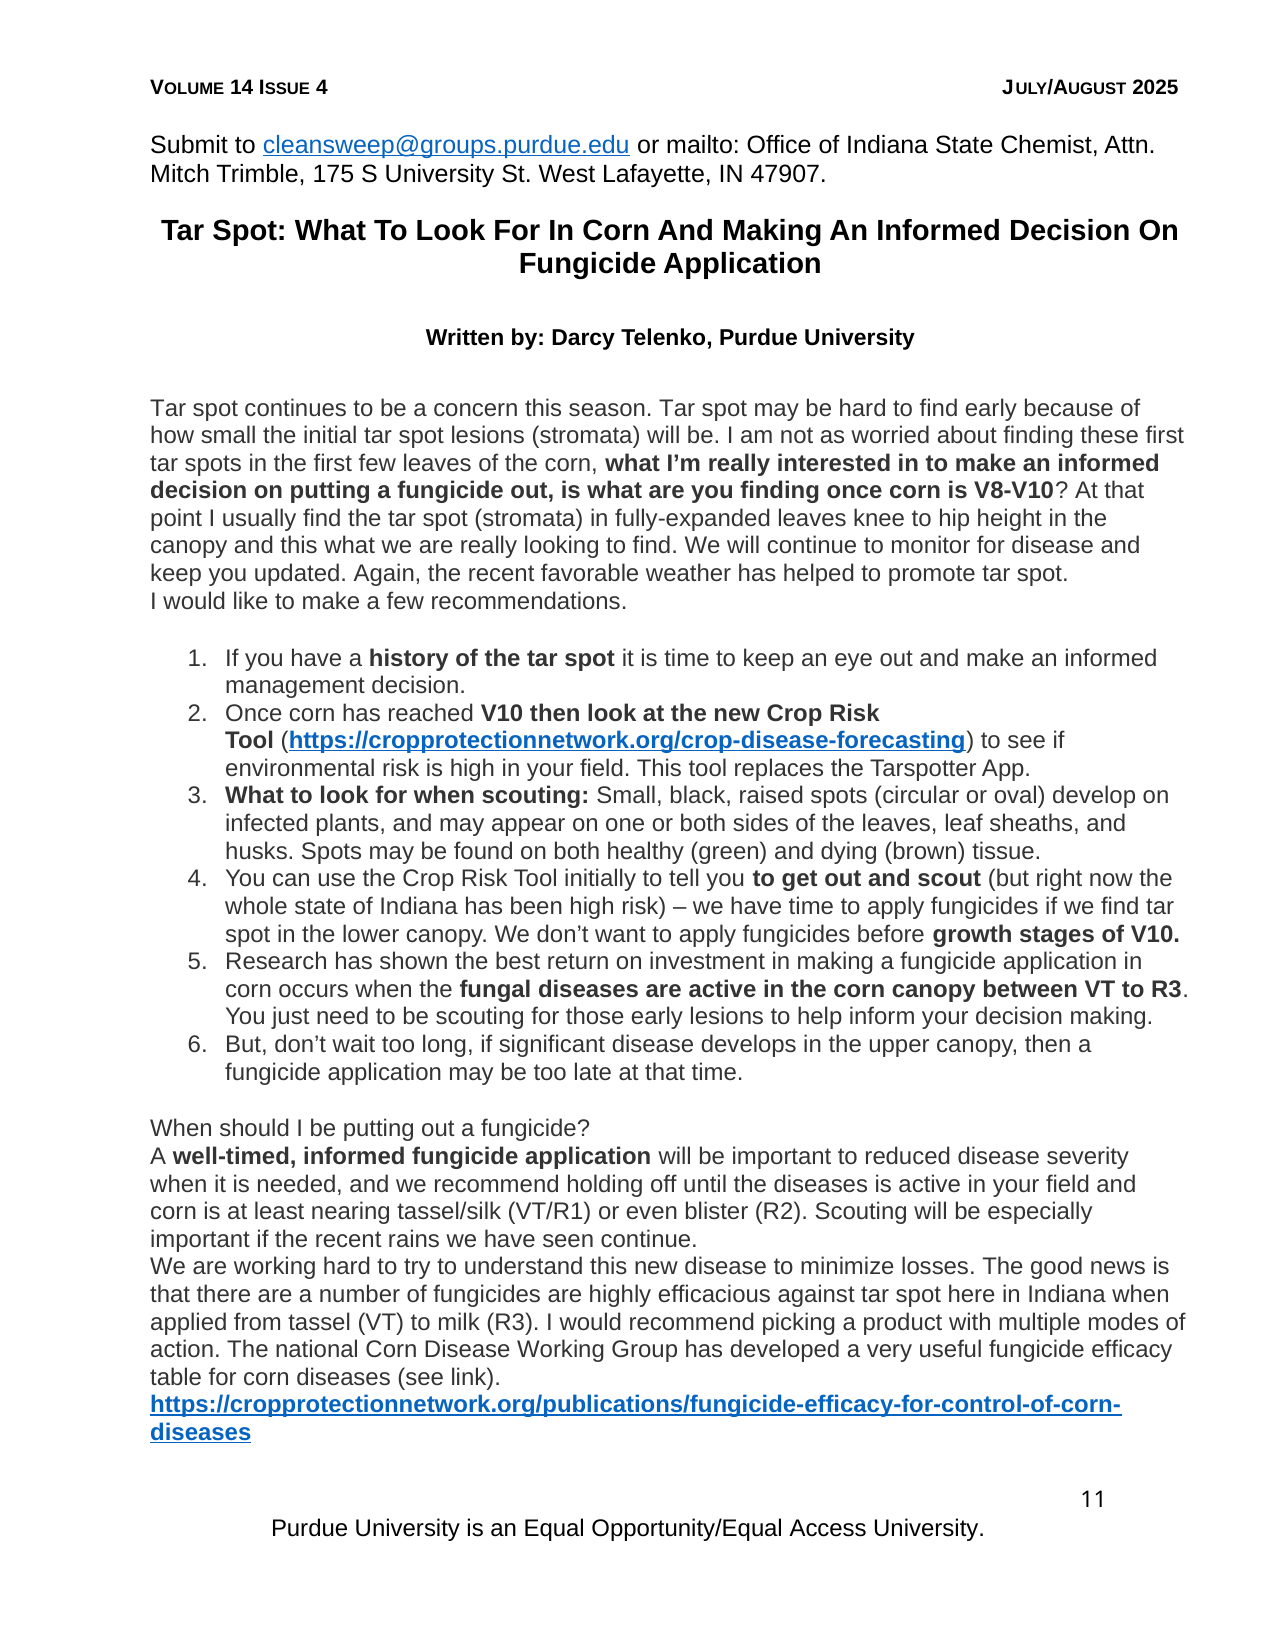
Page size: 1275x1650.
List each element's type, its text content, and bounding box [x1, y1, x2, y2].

subtitle Tar Spot: What To Look For In Corn And Making An Informed Decision On Fungicide Application [150, 213, 1191, 280]
list If you have a history of the tar spot it is time to keep an eye out and make an informed management decision. [187, 643, 1191, 699]
list Research has shown the best return on investment in making a fungicide application in corn occurs when the fungal diseases are active in the corn canopy between VT to R3. You just need to be scouting for those early lesions to help inform your decision making. [187, 947, 1191, 1030]
text When should I be putting out a fungicide? [150, 1114, 1191, 1142]
list But, don’t wait too long, if significant disease develops in the upper canopy, then a fungicide application may be too late at that time. [187, 1030, 1191, 1085]
subtitle Written by: Darcy Telenko, Purdue University [150, 323, 1191, 350]
text https://cropprotectionnetwork.org/publications/fungicide-efficacy-for-control-of-corn-diseases [150, 1390, 1191, 1446]
text Tar spot continues to be a concern this season. Tar spot may be hard to find early because of how small the initial tar spot lesions (stromata) will be. I am not as worried about finding these first tar spots in the first few leaves of the corn, what I’m really interested in to make an informed decision on putting a fungicide out, is what are you finding once corn is V8-V10? At that point I usually find the tar spot (stromata) in fully-expanded leaves knee to hip height in the canopy and this what we are really looking to find. We will continue to monitor for disease and keep you updated. Again, the recent favorable weather has helped to promote tar spot. [150, 393, 1191, 587]
list Once corn has reached V10 then look at the new Crop Risk Tool (https://cropprotectionnetwork.org/crop-disease-forecasting) to see if environmental risk is high in your field. This tool replaces the Tarspotter App. [187, 699, 1191, 781]
text A well-timed, informed fungicide application will be important to reduced disease severity when it is needed, and we recommend holding off until the diseases is active in your field and corn is at least nearing tassel/silk (VT/R1) or even blister (R2). Scouting will be especially important if the recent rains we have seen continue. [150, 1142, 1191, 1252]
text Submit to cleansweep@groups.purdue.edu or mailto: Office of Indiana State Chemist, Attn. Mitch Trimble, 175 S University St. West Lafayette, IN 47907. [828, 130, 1191, 188]
list You can use the Crop Risk Tool initially to tell you to get out and scout (but right now the whole state of Indiana has been high risk) – we have time to apply fungicides if we find tar spot in the lower canopy. We don’t want to apply fungicides before growth stages of V10. [187, 864, 1191, 947]
text I would like to make a few recommendations. [150, 587, 1191, 614]
list What to look for when scouting: Small, black, raised spots (circular or oval) develop on infected plants, and may appear on one or both sides of the leaves, leaf sheaths, and husks. Spots may be found on both healthy (green) and dying (brown) tissue. [187, 781, 1191, 864]
text We are working hard to try to understand this new disease to minimize losses. The good news is that there are a number of fungicides are highly efficacious against tar spot here in Indiana when applied from tassel (VT) to milk (R3). I would recommend picking a product with multiple modes of action. The national Corn Disease Working Group has developed a very useful fungicide efficacy table for corn diseases (see link). [150, 1252, 1191, 1390]
